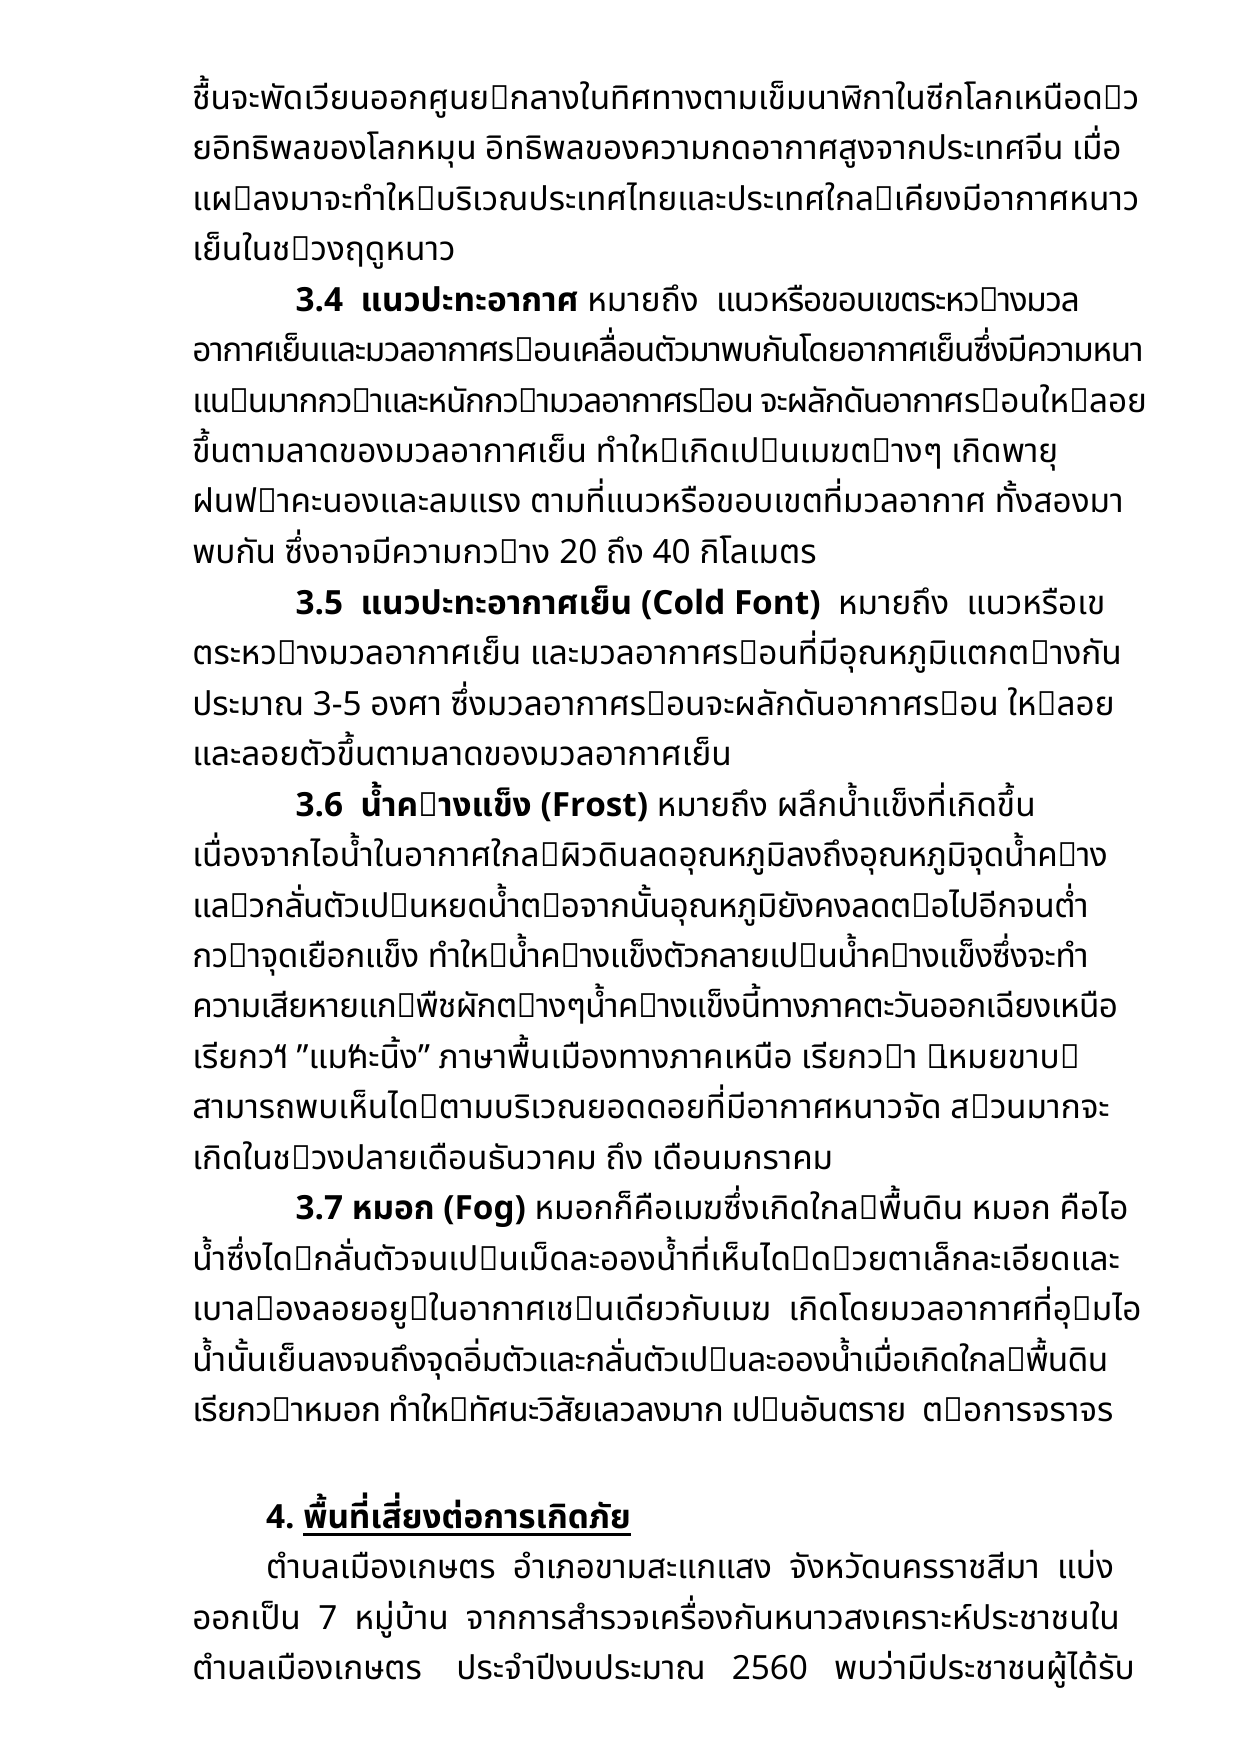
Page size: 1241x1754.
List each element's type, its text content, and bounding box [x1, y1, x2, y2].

text 3.5 แนวปะทะอากาศเย็น (Cold Font) หมายถึง แนวหรือเขตระหวางมวลอากาศเย็น และมวลอากาศรอนที่มีอุณหภูมิแตกตางกันประมาณ 3-5 องศา ซึ่งมวลอากาศรอนจะผลักดันอากาศรอน ใหลอยและลอยตัวขึ้นตามลาดของมวลอากาศเย็น [192, 578, 1152, 781]
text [192, 1543, 1152, 1695]
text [192, 74, 1152, 276]
text 3.7 หมอก (Fog) หมอกก็คือเมฆซึ่งเกิดใกลพื้นดิน หมอก คือไอน้ำซึ่งไดกลั่นตัวจนเปนเม็ดละอองน้ำที่เห็นไดดวยตาเล็กละเอียดและเบาลองลอยอยูในอากาศเชนเดียวกับเมฆ เกิดโดยมวลอากาศที่อุมไอน้ำนั้นเย็นลงจนถึงจุดอิ่มตัวและกลั่นตัวเปนละอองน้ำเมื่อเกิดใกลพื้นดิน เรียกวาหมอก ทําใหทัศนะวิสัยเลวลงมาก เปนอันตราย ตอการจราจร [192, 1184, 1152, 1436]
text 4. พื้นที่เสี่ยงต่อการเกิดภัย [192, 1492, 1152, 1543]
text 3.6 น้ำคางแข็ง (Frost) หมายถึง ผลึกน้ำแข็งที่เกิดขึ้นเนื่องจากไอน้ำในอากาศใกลผิวดินลดอุณหภูมิลงถึงอุณหภูมิจุดน้ำคาง แลวกลั่นตัวเปนหยดน้ำตอจากนั้นอุณหภูมิยังคงลดตอไปอีกจนต่ำกวาจุดเยือกแข็ง ทําใหน้ำคางแข็งตัวกลายเปนน้ำคางแข็งซึ่งจะทําความเสียหายแกพืชผักตางๆน้ำคางแข็งนี้ทางภาคตะวันออกเฉียงเหนือ เรียกวา “แมคะนิ้ง” ภาษาพื้นเมืองทางภาคเหนือ เรียกวา “เหมยขาบ” สามารถพบเห็นไดตามบริเวณยอดดอยที่มีอากาศหนาวจัด สวนมากจะเกิดในชวงปลายเดือนธันวาคม ถึง เดือนมกราคม [192, 781, 1152, 1184]
text 3.4 แนวปะทะอากาศ หมายถึง แนวหรือขอบเขตระหวางมวลอากาศเย็นและมวลอากาศรอนเคลื่อนตัวมาพบกันโดยอากาศเย็นซึ่งมีความหนาแนนมากกวาและหนักกวามวลอากาศรอน จะผลักดันอากาศรอนใหลอยขึ้นตามลาดของมวลอากาศเย็น ทําใหเกิดเปนเมฆตางๆ เกิดพายุฝนฟาคะนองและลมแรง ตามที่แนวหรือขอบเขตที่มวลอากาศ ทั้งสองมาพบกัน ซึ่งอาจมีความกวาง 20 ถึง 40 กิโลเมตร [192, 276, 1152, 578]
